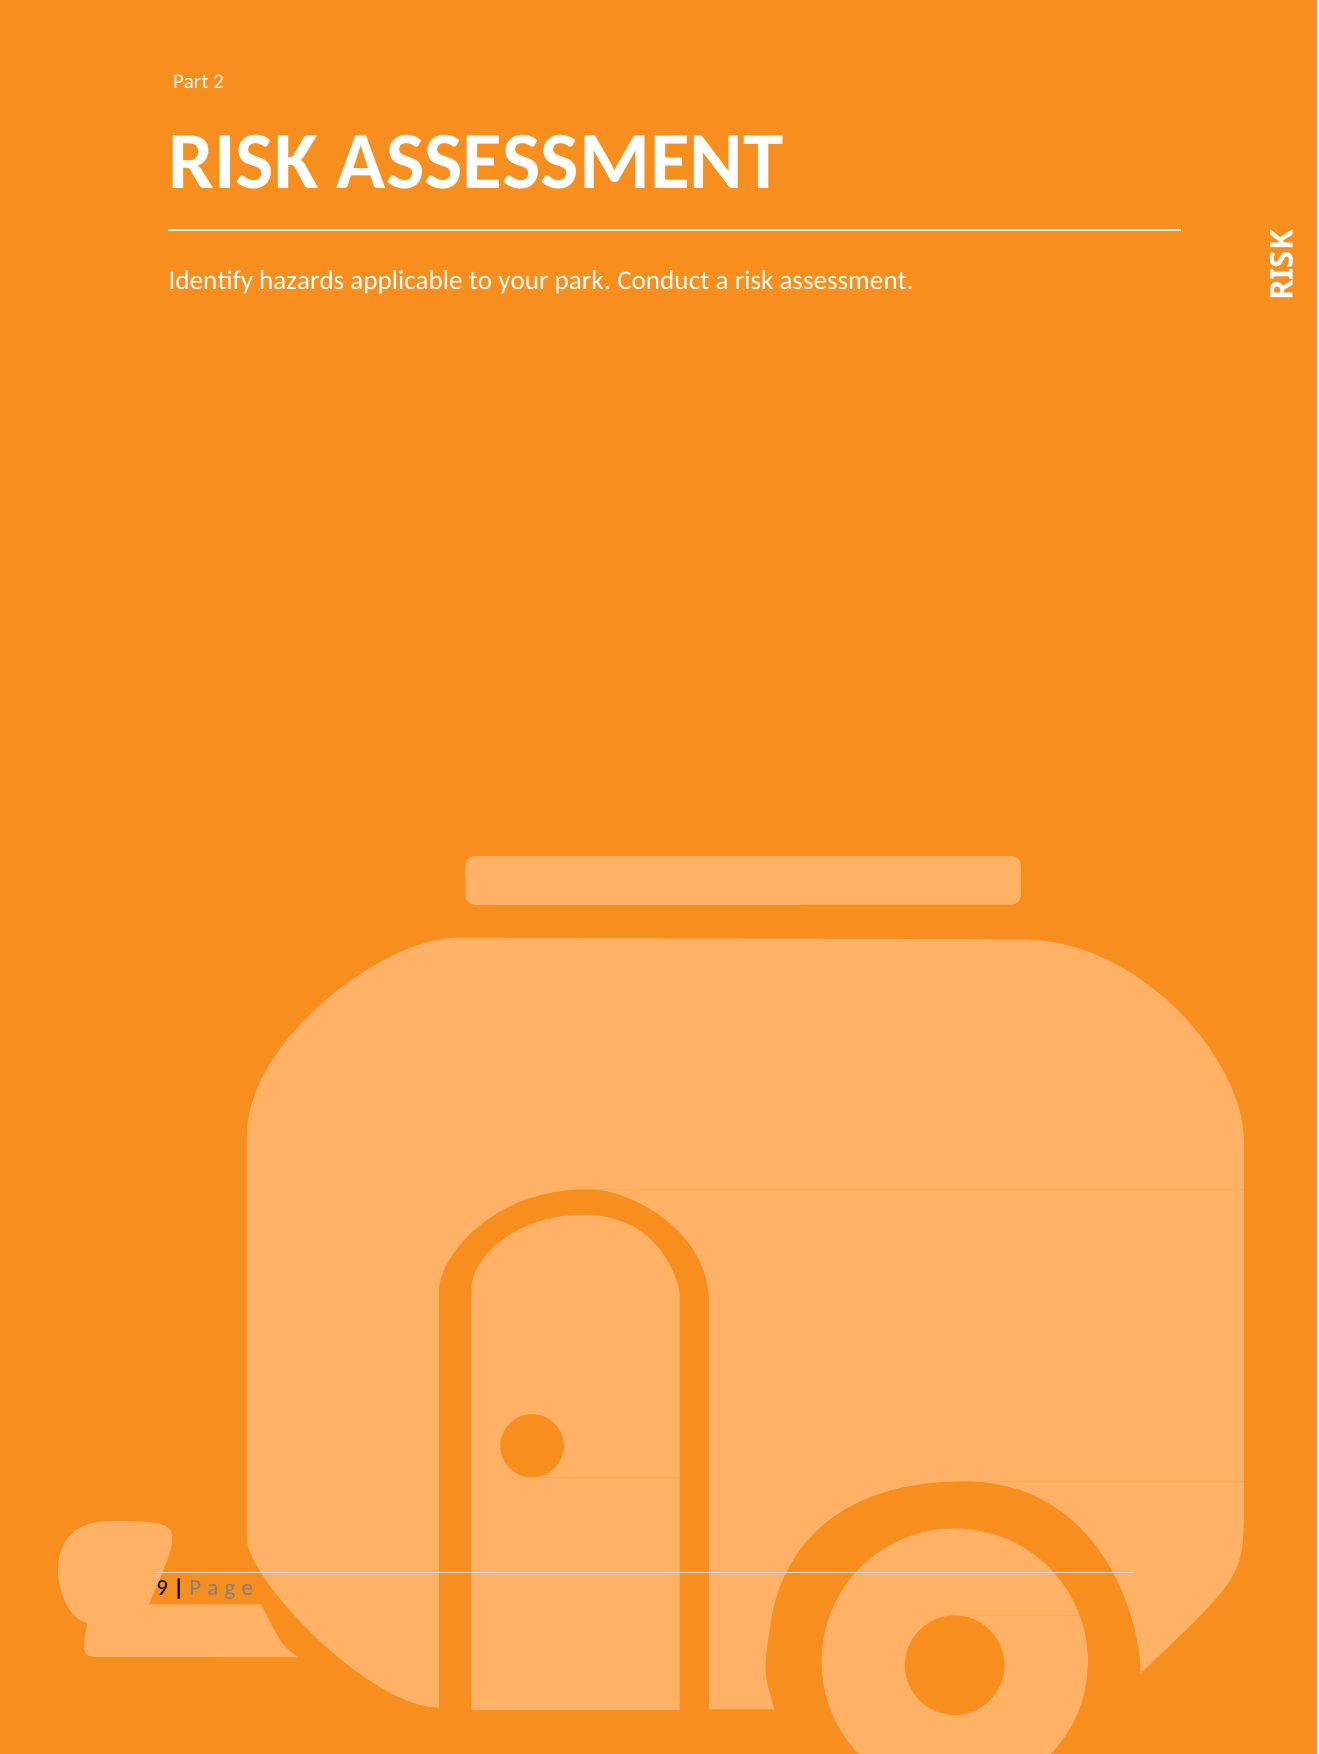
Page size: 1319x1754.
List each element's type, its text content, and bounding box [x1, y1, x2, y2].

text RISK ASSESSMENT [168, 107, 1135, 204]
text Identify hazards applicable to your park. Conduct a risk assessment. [168, 263, 1135, 296]
text Part 2 [173, 68, 1135, 93]
